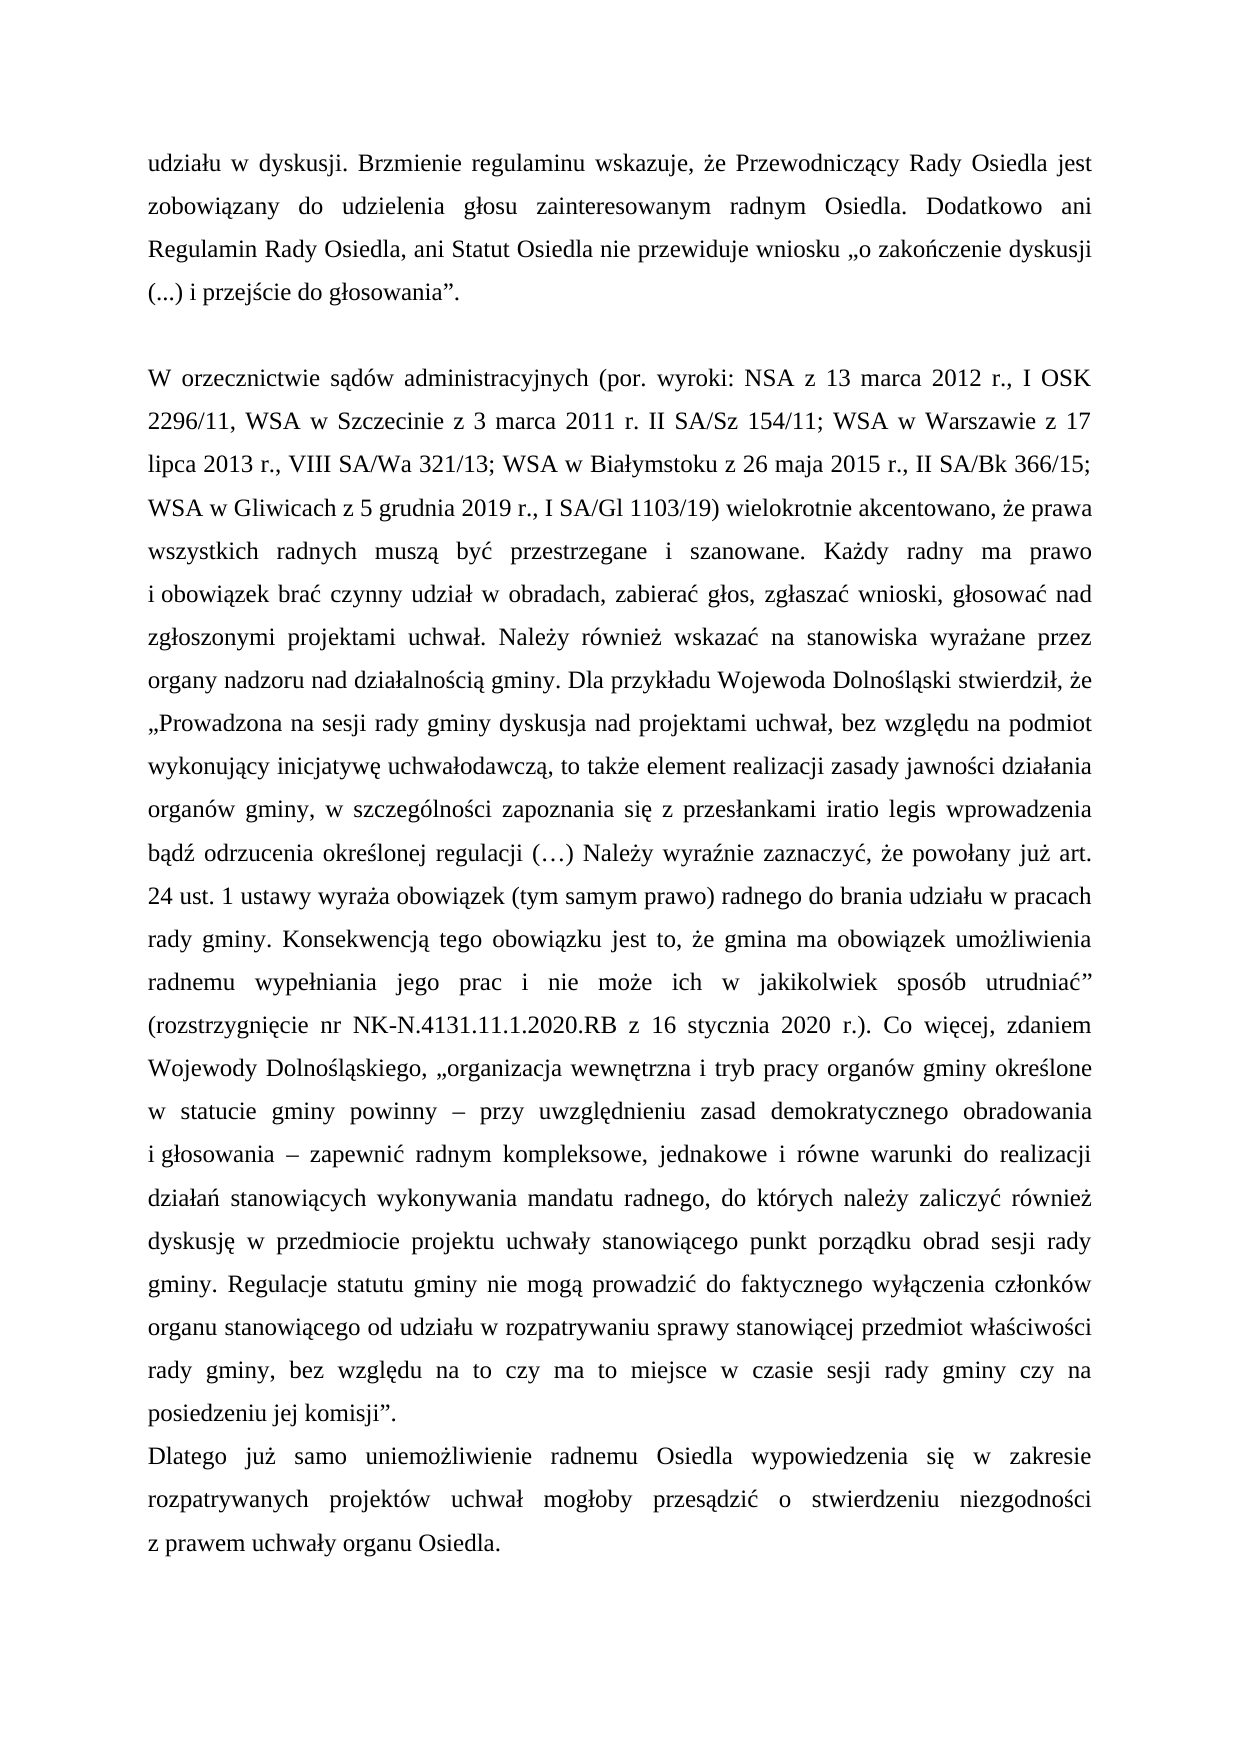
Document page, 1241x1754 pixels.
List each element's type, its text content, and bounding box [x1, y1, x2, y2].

text Dlatego już samo uniemożliwienie radnemu Osiedla wypowiedzenia się w zakresie rozpatrywanych projektów uchwał mogłoby przesądzić o stwierdzeniu niezgodności z prawem uchwały organu Osiedla. [148, 1441, 1093, 1556]
text W orzecznictwie sądów administracyjnych (por. wyroki: NSA z 13 marca 2012 r., I OSK 2296/11, WSA w Szczecinie z 3 marca 2011 r. II SA/Sz 154/11; WSA w Warszawie z 17 lipca 2013 r., VIII SA/Wa 321/13; WSA w Białymstoku z 26 maja 2015 r., II SA/Bk 366/15; WSA w Gliwicach z 5 grudnia 2019 r., I SA/Gl 1103/19) wielokrotnie akcentowano, że prawa wszystkich radnych muszą być przestrzegane i szanowane. Każdy radny ma prawo i obowiązek brać czynny udział w obradach, zabierać głos, zgłaszać wnioski, głosować nad zgłoszonymi projektami uchwał. Należy również wskazać na stanowiska wyrażane przez organy nadzoru nad działalnością gminy. Dla przykładu Wojewoda Dolnośląski stwierdził, że „Prowadzona na sesji rady gminy dyskusja nad projektami uchwał, bez względu na podmiot wykonujący inicjatywę uchwałodawczą, to także element realizacji zasady jawności działania organów gminy, w szczególności zapoznania się z przesłankami iratio legis wprowadzenia bądź odrzucenia określonej regulacji (…) Należy wyraźnie zaznaczyć, że powołany już art. 24 ust. 1 ustawy wyraża obowiązek (tym samym prawo) radnego do brania udziału w pracach rady gminy. Konsekwencją tego obowiązku jest to, że gmina ma obowiązek umożliwienia radnemu wypełniania jego prac i nie może ich w jakikolwiek sposób utrudniać” (rozstrzygnięcie nr NK-N.4131.11.1.2020.RB z 16 stycznia 2020 r.). Co więcej, zdaniem Wojewody Dolnośląskiego, „organizacja wewnętrzna i tryb pracy organów gminy określone w statucie gminy powinny – przy uwzględnieniu zasad demokratycznego obradowania i głosowania – zapewnić radnym kompleksowe, jednakowe i równe warunki do realizacji działań stanowiących wykonywania mandatu radnego, do których należy zaliczyć również dyskusję w przedmiocie projektu uchwały stanowiącego punkt porządku obrad sesji rady gminy. Regulacje statutu gminy nie mogą prowadzić do faktycznego wyłączenia członków organu stanowiącego od udziału w rozpatrywaniu sprawy stanowiącej przedmiot właściwości rady gminy, bez względu na to czy ma to miejsce w czasie sesji rady gminy czy na posiedzeniu jej komisji”. [148, 363, 1093, 1427]
